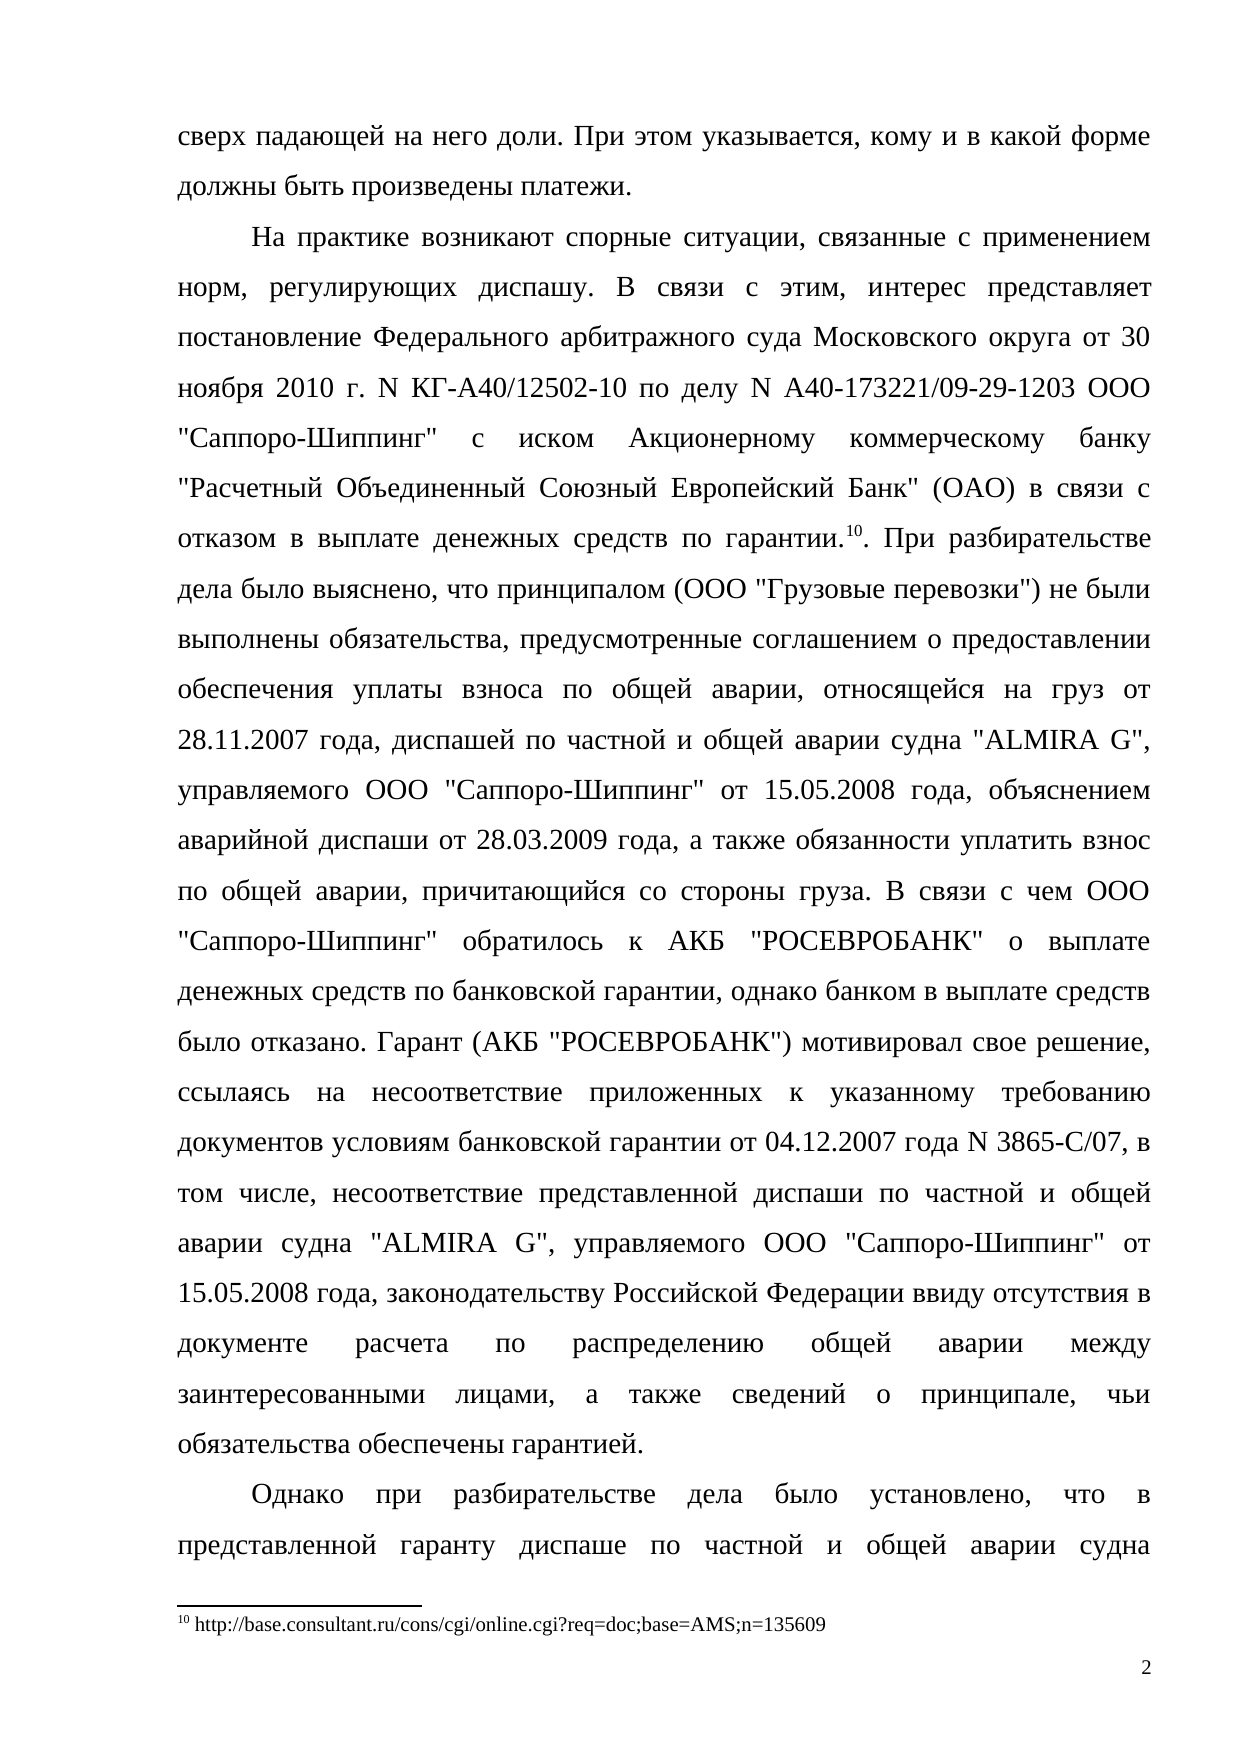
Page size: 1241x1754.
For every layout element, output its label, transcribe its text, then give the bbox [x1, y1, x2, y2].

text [177, 118, 1152, 202]
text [177, 1477, 1152, 1560]
text На практике возникают спорные ситуации, связанные с применением норм, регулирующих диспашу. В связи с этим, интерес представляет постановление Федерального арбитражного суда Московского округа от 30 ноября 2010 г. N КГ-А40/12502-10 по делу N А40-173221/09-29-1203 ООО "Саппоро-Шиппинг" с иском Акционерному коммерческому банку "Расчетный Объединенный Союзный Европейский Банк" (ОАО) в связи с отказом в выплате денежных средств по гарантии.. При разбирательстве дела было выяснено, что принципалом (ООО "Грузовые перевозки") не были выполнены обязательства, предусмотренные соглашением о предоставлении обеспечения уплаты взноса по общей аварии, относящейся на груз от 28.11.2007 года, диспашей по частной и общей аварии судна "ALMIRA G", управляемого ООО "Саппоро-Шиппинг" от 15.05.2008 года, объяснением аварийной диспаши от 28.03.2009 года, а также обязанности уплатить взнос по общей аварии, причитающийся со стороны груза. В связи с чем ООО "Саппоро-Шиппинг" обратилось к АКБ "РОСЕВРОБАНК" о выплате денежных средств по банковской гарантии, однако банком в выплате средств было отказано. Гарант (АКБ "РОСЕВРОБАНК") мотивировал свое решение, ссылаясь на несоответствие приложенных к указанному требованию документов условиям банковской гарантии от 04.12.2007 года N 3865-С/07, в том числе, несоответствие представленной диспаши по частной и общей аварии судна "ALMIRA G", управляемого ООО "Саппоро-Шиппинг" от 15.05.2008 года, законодательству Российской Федерации ввиду отсутствия в документе расчета по распределению общей аварии между заинтересованными лицами, а также сведений о принципале, чьи обязательства обеспечены гарантией. [177, 219, 1152, 1460]
